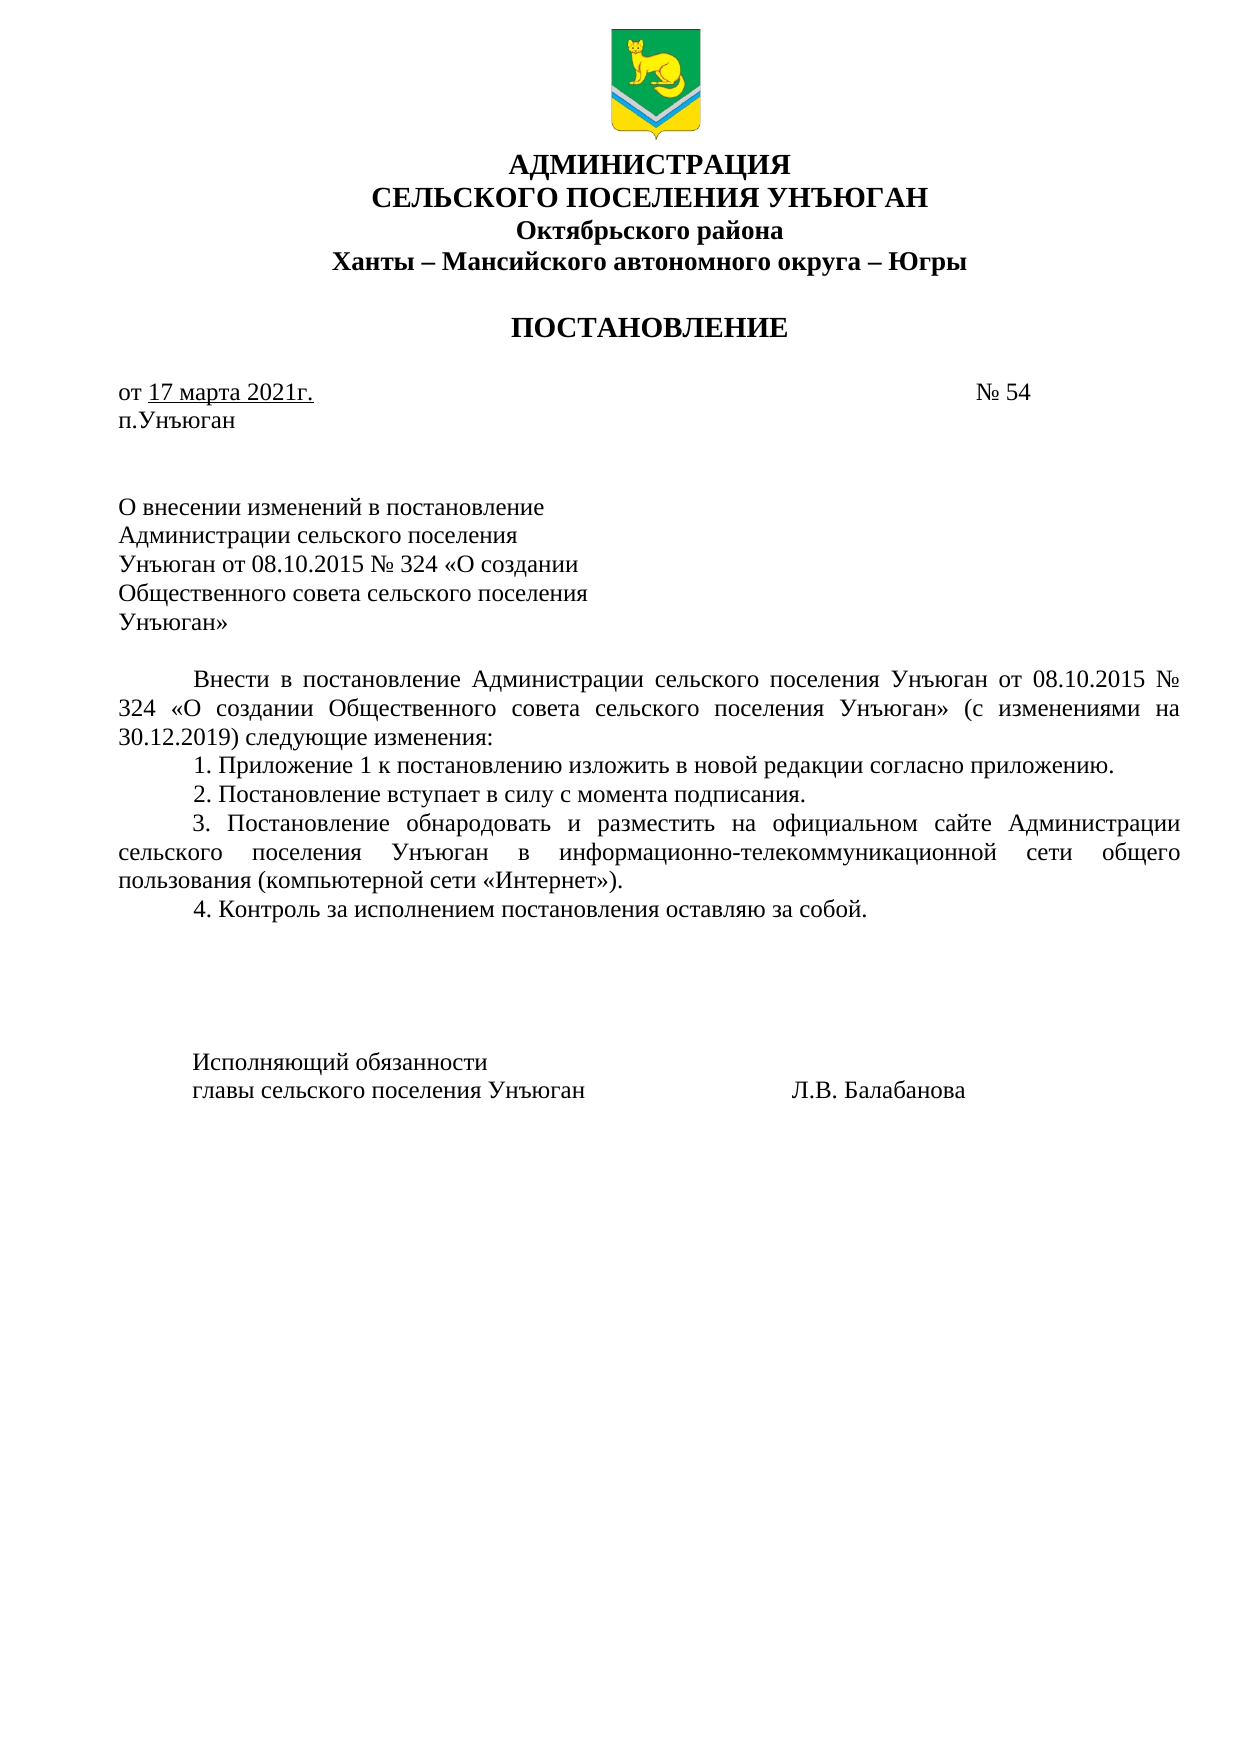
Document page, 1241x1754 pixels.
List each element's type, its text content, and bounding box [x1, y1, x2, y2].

text главы сельского поселения Унъюган Л.В. Балабанова [118, 1075, 1181, 1104]
text Исполняющий обязанности [118, 1047, 1181, 1075]
text Унъюган» [118, 607, 1181, 636]
text Октябрьского района [118, 214, 1181, 245]
text Общественного совета сельского поселения [118, 578, 1181, 607]
text Проект [118, 118, 1181, 147]
text Внести в постановление Администрации сельского поселения Унъюган от 08.10.2015 № 324 «О создании Общественного совета сельского поселения Унъюган» (с изменениями на 30.12.2019) следующие изменения: [118, 664, 1181, 751]
text СЕЛЬСКОГО ПОСЕЛЕНИЯ УНЪЮГАН [118, 180, 1181, 214]
text Унъюган от 08.10.2015 № 324 «О создании [118, 549, 1181, 578]
text Администрации сельского поселения [118, 521, 1181, 549]
text 3. Постановление обнародовать и разместить на официальном сайте Администрации сельского поселения Унъюган в информационно-телекоммуникационной сети общего пользования (компьютерной сети «Интернет»). [118, 808, 1181, 894]
text 2. Постановление вступает в силу с момента подписания. [118, 779, 1181, 808]
text О внесении изменений в постановление [118, 492, 1181, 521]
text 4. Контроль за исполнением постановления оставляю за собой. [118, 894, 1181, 923]
text от 17 марта 2021г. № 54 [118, 377, 1181, 406]
text п.Унъюган [118, 406, 1181, 434]
text 1. Приложение 1 к постановлению изложить в новой редакции согласно приложению. [118, 751, 1181, 779]
text Ханты – Мансийского автономного округа – Югры [118, 245, 1181, 276]
text ПОСТАНОВЛЕНИЕ [118, 310, 1181, 343]
picture [611, 29, 701, 140]
text АДМИНИСТРАЦИЯ [118, 147, 1181, 180]
